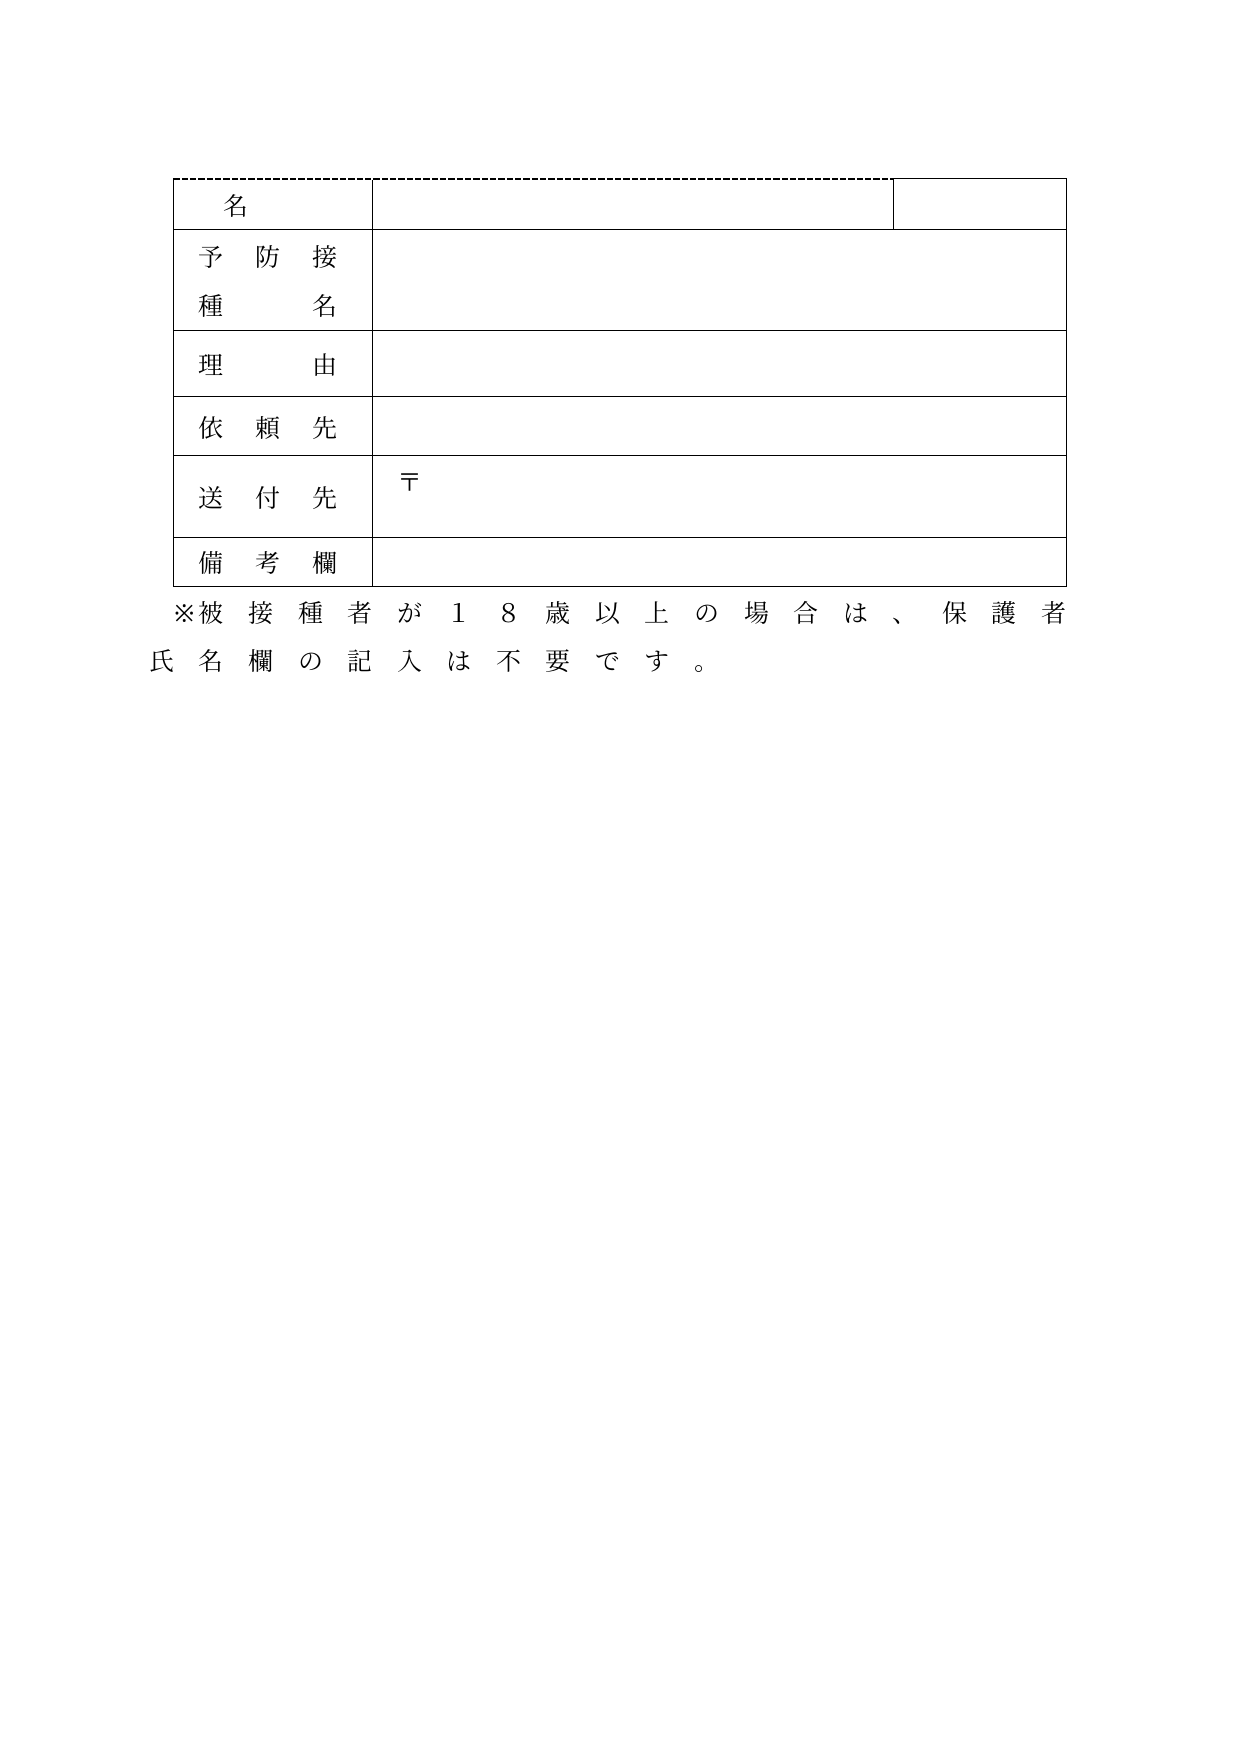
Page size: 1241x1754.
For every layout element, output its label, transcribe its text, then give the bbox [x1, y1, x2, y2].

table_cell [372, 178, 893, 229]
table_cell 保護者氏名 [174, 178, 372, 229]
table_cell [373, 538, 1066, 586]
table_cell 〒 [373, 456, 1066, 537]
table_cell [373, 331, 1066, 396]
table_cell 送付先 [174, 456, 372, 537]
text ※被接種者が１８歳以上の場合は、保護者氏名欄の記入は不要です。 [149, 587, 1091, 684]
table_cell 理由 [174, 331, 372, 396]
table_cell [373, 397, 1066, 455]
table_cell [373, 230, 1066, 330]
table_cell 備考欄 [174, 538, 372, 586]
table_cell [894, 179, 1066, 229]
table_cell 予防接種名 [174, 230, 372, 330]
table_cell 依頼先 [174, 397, 372, 455]
